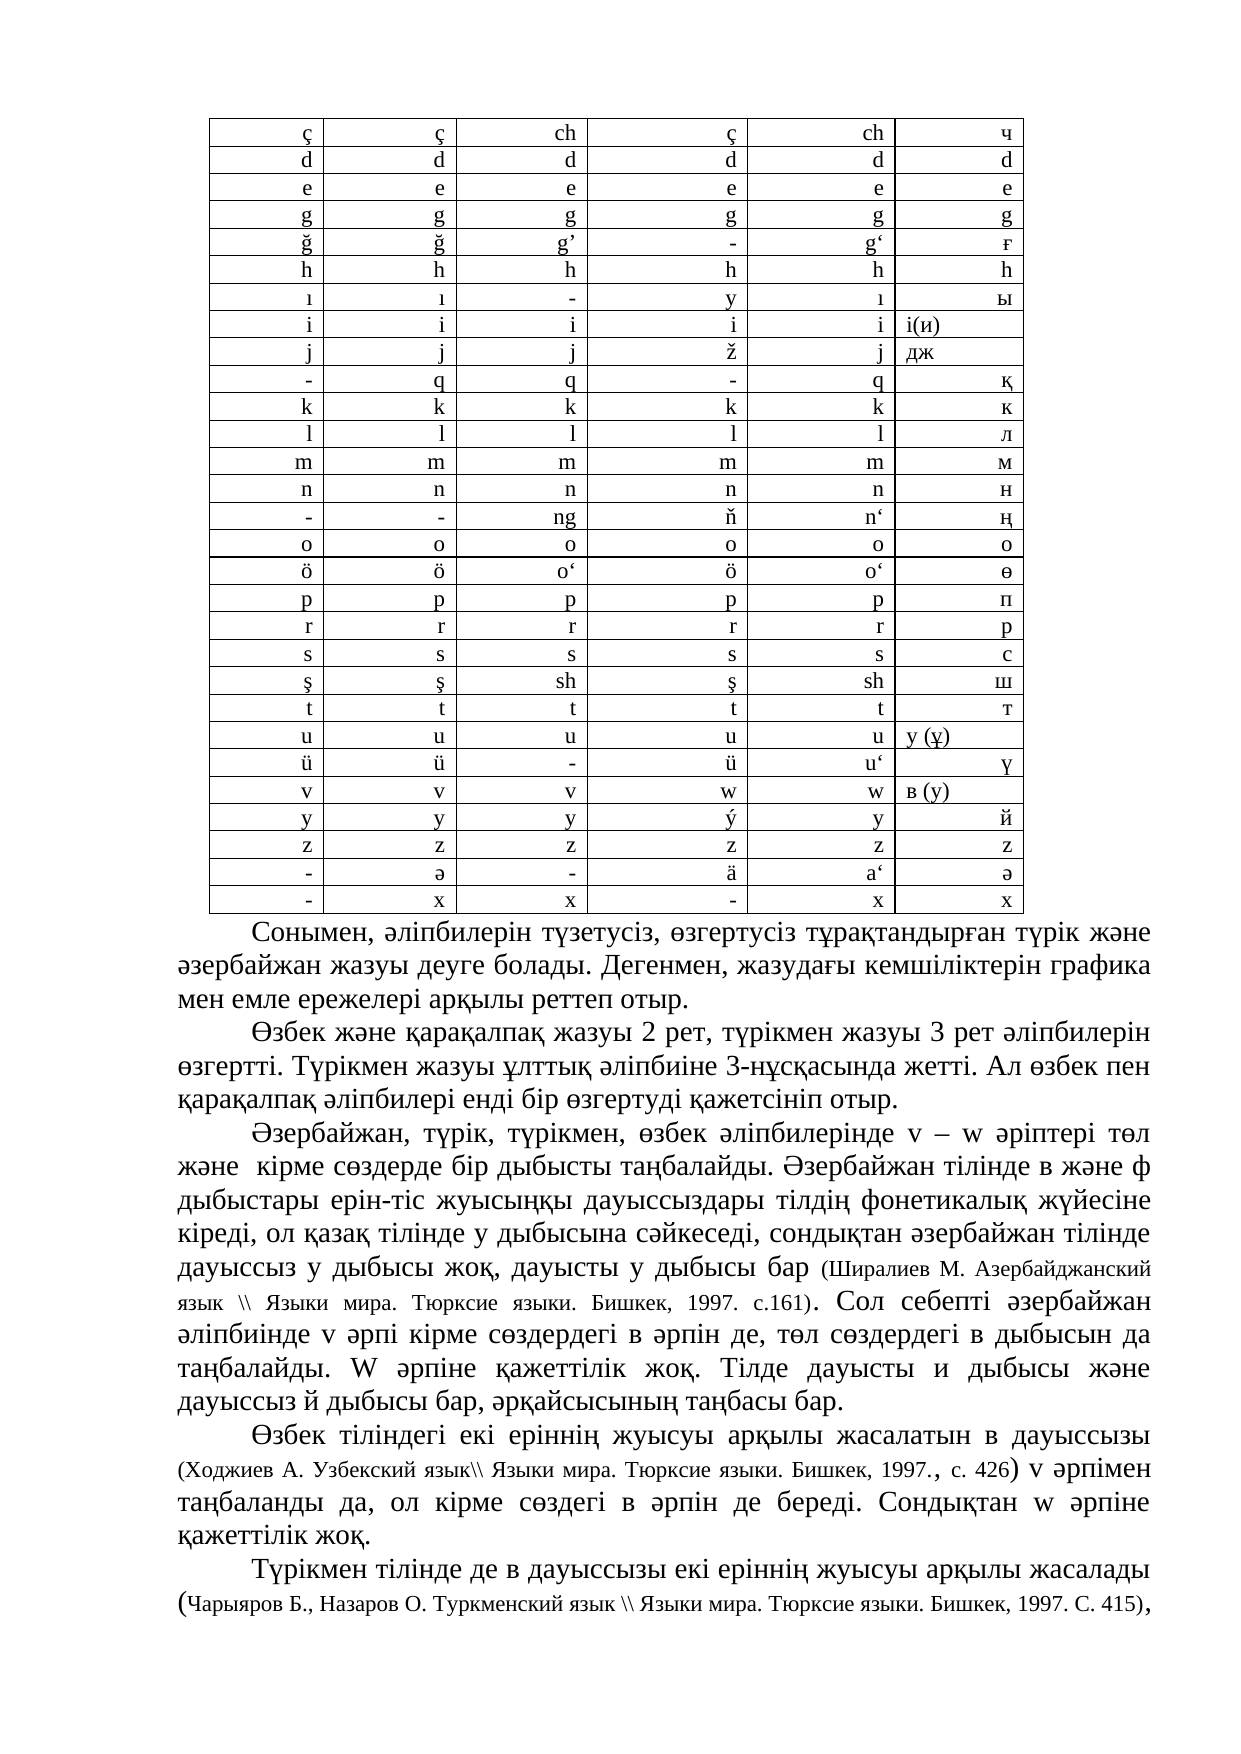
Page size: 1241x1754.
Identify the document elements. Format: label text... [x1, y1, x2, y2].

table_cell r [748, 612, 894, 639]
table_cell oʻ [748, 558, 894, 584]
table_cell r [588, 612, 747, 639]
table_cell q [457, 366, 587, 392]
table_cell u [210, 722, 323, 748]
table_cell w [748, 777, 894, 803]
table_cell і [588, 311, 747, 337]
table_cell һ [324, 256, 456, 282]
table_cell o [324, 530, 456, 556]
table_cell g [324, 201, 456, 228]
table_cell ğ [324, 229, 456, 255]
table_cell u‘ [748, 749, 894, 776]
table_cell d [324, 147, 456, 173]
table_cell p [588, 585, 747, 611]
table_cell p [324, 585, 456, 611]
table_cell n [210, 475, 323, 502]
table_cell m [210, 448, 323, 474]
table_cell ng [457, 503, 587, 529]
table_cell n [457, 475, 587, 502]
table_cell t [457, 695, 587, 721]
table_cell а‘ [748, 859, 894, 885]
table_cell g [210, 201, 323, 228]
table_cell s [588, 640, 747, 666]
table_cell y [210, 804, 323, 830]
table_cell z [324, 831, 456, 858]
table_cell қ [896, 366, 1023, 392]
table_cell ә [896, 859, 1023, 885]
table_cell е [588, 174, 747, 200]
table_cell s [748, 640, 894, 666]
table_cell ş [324, 667, 456, 693]
table_cell ч [896, 119, 1023, 146]
table_cell y [588, 284, 747, 310]
table_cell m [748, 448, 894, 474]
table_cell h [896, 256, 1023, 282]
table_cell j [210, 338, 323, 365]
table_cell k [324, 393, 456, 419]
table_cell o [588, 530, 747, 556]
table_cell м [896, 448, 1023, 474]
table_cell l [748, 421, 894, 447]
table_cell d [588, 147, 747, 173]
table_cell k [588, 393, 747, 419]
table_cell k [210, 393, 323, 419]
table_cell k [748, 393, 894, 419]
table_cell v [457, 777, 587, 803]
table_cell сһ [457, 119, 587, 146]
table_cell d [457, 147, 587, 173]
table_cell ş [588, 667, 747, 693]
table_cell g‘ [748, 229, 894, 255]
table_cell m [457, 448, 587, 474]
table_cell ı [748, 284, 878, 310]
table_cell g’ [457, 229, 587, 255]
table_cell s [324, 640, 456, 666]
table_cell ö [588, 558, 747, 584]
table_cell л [896, 421, 1023, 447]
table_cell н [896, 475, 1023, 502]
table_cell і [324, 311, 456, 337]
table_cell - [210, 859, 323, 885]
table_cell е [896, 174, 1023, 200]
table_cell - [457, 859, 587, 885]
table_cell sh [457, 667, 587, 693]
table_cell ä [588, 859, 747, 885]
table_cell n [324, 475, 456, 502]
text Әзербайжан, түрік, түрікмен, өзбек әліпбилерінде v – w әріптері төл және кірме сөздерде бір дыбысты таңбалайды. Әзербайжан тілінде в және ф дыбыстары ерін-тіс жуысыңқы дауыссыздары тілдің фонетикалық жүйесіне кіреді, ол қазақ тілінде у дыбысына сәйкеседі, сондықтан әзербайжан тілінде дауыссыз у дыбысы жоқ, дауысты у дыбысы бар (Ширалиев М. Азербайджанский язык \\ Языки мира. Тюрксие языки. Бишкек, 1997. с.161). Сол себепті әзербайжан әліпбиінде v әрпі кірме сөздердегі в әрпін де, төл сөздердегі в дыбысын да таңбалайды. W әрпіне қажеттілік жоқ. Тілде дауысты и дыбысы және дауыссыз й дыбысы бар, әрқайсысының таңбасы бар. [177, 1115, 1152, 1417]
table_cell n [588, 475, 747, 502]
table_cell l [324, 421, 456, 447]
table_cell - [588, 886, 747, 913]
table_cell ş [210, 667, 323, 693]
table_cell k [457, 393, 587, 419]
table_cell і [210, 311, 323, 337]
table_cell х [457, 886, 587, 913]
table_cell u [457, 722, 587, 748]
table_cell ü [210, 749, 323, 776]
table_cell ң [896, 503, 1023, 529]
table_cell t [588, 695, 747, 721]
table_cell е [748, 174, 894, 200]
table_cell - [457, 284, 587, 310]
table_cell һ [457, 256, 587, 282]
table_cell o [210, 530, 323, 556]
table_cell l [457, 421, 587, 447]
table_cell һ [588, 256, 747, 282]
table_cell n [748, 475, 894, 502]
table_cell r [457, 612, 587, 639]
table_cell z [748, 831, 894, 858]
table_cell ž [588, 338, 747, 365]
table_cell l [588, 421, 747, 447]
table_cell - [210, 503, 323, 529]
table_cell w [588, 777, 747, 803]
table_cell ш [896, 667, 1023, 693]
table_cell r [210, 612, 323, 639]
table_cell ç [210, 119, 323, 146]
table_cell - [210, 366, 323, 392]
table_cell j [748, 338, 894, 365]
table_cell v [324, 777, 456, 803]
table_cell n‘ [748, 503, 894, 529]
table_cell т [896, 695, 1023, 721]
table_cell d [748, 147, 894, 173]
table_cell g [588, 201, 747, 228]
table_cell d [210, 147, 323, 173]
table_cell ö [324, 558, 456, 584]
table_cell g [457, 201, 587, 228]
table_cell s [457, 640, 587, 666]
table_cell - [210, 886, 323, 913]
table_cell с [896, 640, 1023, 666]
table_cell в (у) [896, 777, 1023, 803]
table_cell ғ [896, 229, 1023, 255]
table_cell y [324, 804, 456, 830]
table_cell p [748, 585, 894, 611]
table_cell s [210, 640, 323, 666]
table_cell һ [210, 256, 323, 282]
table_cell z [588, 831, 747, 858]
table_cell oʻ [457, 558, 587, 584]
table_cell - [324, 503, 456, 529]
table_cell q [748, 366, 894, 392]
table_cell е [324, 174, 456, 200]
table_cell p [457, 585, 587, 611]
table_cell к [896, 393, 1023, 419]
table_cell о [896, 530, 1023, 556]
table_cell r [324, 612, 456, 639]
table_cell ı [210, 284, 306, 310]
table_cell ö [210, 558, 323, 584]
table_cell y (ұ) [896, 722, 1023, 748]
table_cell g [748, 201, 894, 228]
table_cell ü [324, 749, 456, 776]
table_cell ç [588, 119, 747, 146]
table_cell o [748, 530, 894, 556]
table_cell u [324, 722, 456, 748]
table_cell һ [748, 256, 894, 282]
table_cell l [210, 421, 323, 447]
table_cell u [588, 722, 747, 748]
table_cell сһ [748, 119, 894, 146]
table_cell х [896, 886, 1023, 913]
table_cell z [210, 831, 323, 858]
table_cell е [210, 174, 323, 200]
table_cell р [896, 612, 1023, 639]
table_cell t [748, 695, 894, 721]
table_cell ә [324, 859, 456, 885]
table_cell ü [588, 749, 747, 776]
text Сонымен, әліпбилерін түзетусіз, өзгертусіз тұрақтандырған түрік және әзербайжан жазуы деуге болады. Дегенмен, жазудағы кемшіліктерін графика мен емле ережелері арқылы реттеп отыр. [177, 914, 1152, 1014]
table_cell і(и) [896, 311, 1023, 337]
table_cell u [748, 722, 894, 748]
table_cell х [748, 886, 894, 913]
table_cell p [210, 585, 323, 611]
text Өзбек және қарақалпақ жазуы 2 рет, түрікмен жазуы 3 рет әліпбилерін өзгертті. Түрікмен жазуы ұлттық әліпбиіне 3-нұсқасында жетті. Ал өзбек пен қарақалпақ әліпбилері енді бір өзгертуді қажетсініп отыр. [177, 1014, 1152, 1115]
table_cell - [588, 229, 747, 255]
table_cell х [324, 886, 456, 913]
table_cell ň [588, 503, 747, 529]
table_cell ө [896, 558, 1023, 584]
table_cell v [210, 777, 323, 803]
table_cell ı [324, 284, 439, 310]
table_cell е [457, 174, 587, 200]
text Өзбек тіліндегі екі еріннің жуысуы арқылы жасалатын в дауыссызы (Ходжиев А. Узбекский язык\\ Языки мира. Тюрксие языки. Бишкек, 1997., с. 426) v әрпімен таңбаланды да, ол кірме сөздегі в әрпін де береді. Сондықтан w әрпіне қажеттілік жоқ. [177, 1417, 1152, 1551]
table_cell m [588, 448, 747, 474]
table_cell п [896, 585, 1023, 611]
table_cell sh [748, 667, 894, 693]
table_cell z [896, 831, 1023, 858]
table_cell j [324, 338, 456, 365]
table_cell m [324, 448, 456, 474]
table_cell - [588, 366, 747, 392]
table_cell і [748, 311, 894, 337]
table_cell o [457, 530, 587, 556]
table_cell ү [896, 749, 1023, 776]
table_cell g [896, 201, 1023, 228]
table_cell - [457, 749, 587, 776]
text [177, 1551, 1152, 1618]
table_cell ç [324, 119, 456, 146]
table_cell ğ [210, 229, 323, 255]
table_cell ý [588, 804, 747, 830]
table_cell t [324, 695, 456, 721]
table_cell d [896, 147, 1023, 173]
table_cell y [748, 804, 894, 830]
table_cell дж [896, 338, 1023, 365]
table_cell j [457, 338, 587, 365]
table_cell й [896, 804, 1023, 830]
table_cell і [457, 311, 587, 337]
table_cell ы [896, 284, 1023, 310]
table_cell q [324, 366, 456, 392]
table_cell t [210, 695, 323, 721]
table_cell y [457, 804, 587, 830]
table_cell z [457, 831, 587, 858]
